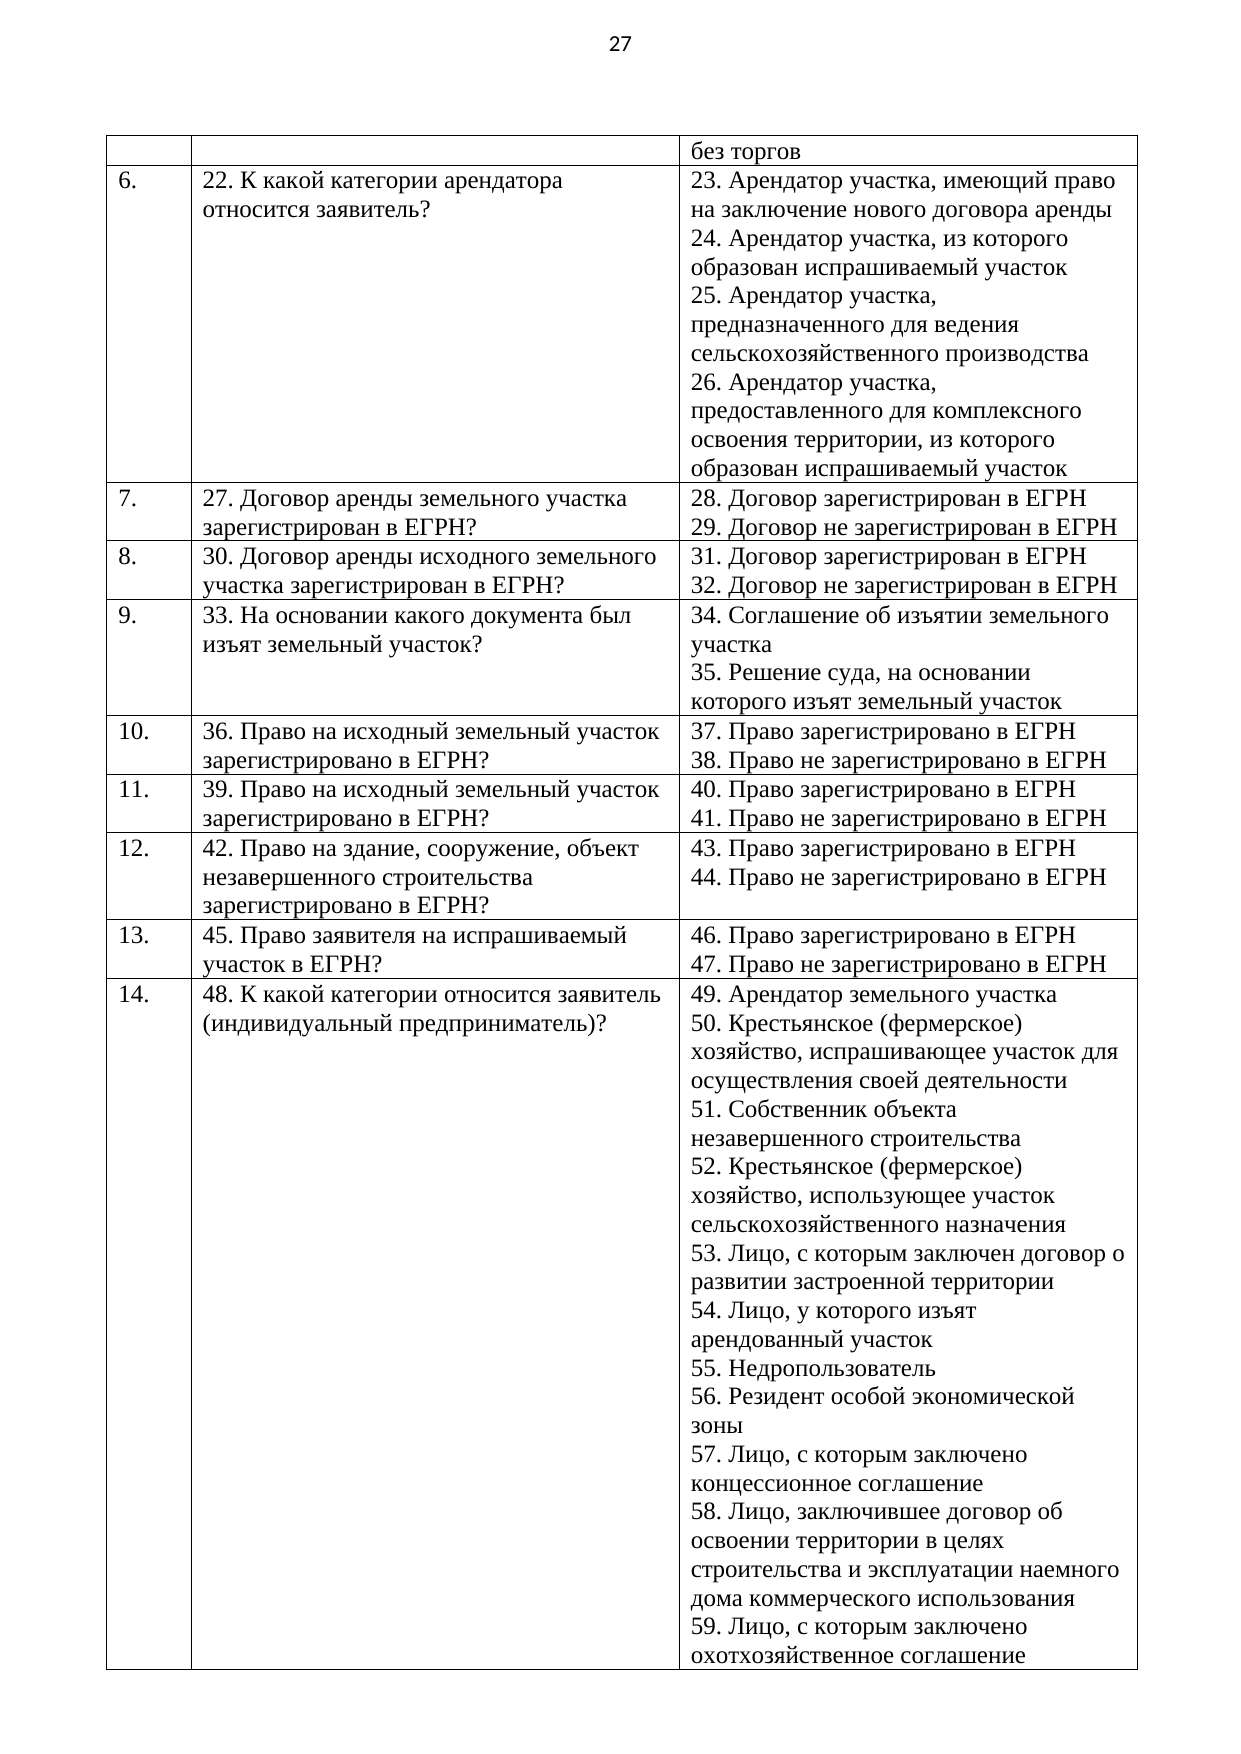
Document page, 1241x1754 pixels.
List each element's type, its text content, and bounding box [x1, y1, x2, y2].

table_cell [192, 136, 679, 164]
table_cell 13. [107, 920, 191, 978]
table_cell 30. Договор аренды исходного земельного участка зарегистрирован в ЕГРН? [192, 541, 679, 599]
table_cell 12. [107, 833, 191, 919]
table_cell 37. Право зарегистрировано в ЕГРН 38. Право не зарегистрировано в ЕГРН [680, 716, 1137, 773]
table_cell 40. Право зарегистрировано в ЕГРН 41. Право не зарегистрировано в ЕГРН [680, 775, 1137, 832]
table_cell 10. [107, 716, 191, 773]
table_cell 8. [107, 541, 191, 599]
table_cell 31. Договор зарегистрирован в ЕГРН 32. Договор не зарегистрирован в ЕГРН [680, 541, 1137, 599]
table_cell 7. [107, 483, 191, 540]
table_cell 33. На основании какого документа был изъят земельный участок? [192, 600, 679, 715]
table_cell 5. [107, 136, 191, 164]
table_cell 14. [107, 979, 191, 1669]
table_cell 36. Право на исходный земельный участок зарегистрировано в ЕГРН? [192, 716, 679, 773]
table_cell 42. Право на здание, сооружение, объект незавершенного строительства зарегистрировано в ЕГРН? [192, 833, 679, 919]
table_cell 9. [107, 600, 191, 715]
table_cell 45. Право заявителя на испрашиваемый участок в ЕГРН? [192, 920, 679, 978]
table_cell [680, 979, 1137, 1669]
table_cell 34. Соглашение об изъятии земельного участка 35. Решение суда, на основании которого изъят земельный участок [680, 600, 1137, 715]
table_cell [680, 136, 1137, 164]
table_cell 28. Договор зарегистрирован в ЕГРН 29. Договор не зарегистрирован в ЕГРН [680, 483, 1137, 540]
table_cell 27. Договор аренды земельного участка зарегистрирован в ЕГРН? [192, 483, 679, 540]
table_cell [192, 979, 679, 1669]
table_cell 43. Право зарегистрировано в ЕГРН 44. Право не зарегистрировано в ЕГРН [680, 833, 1137, 919]
table_cell 22. К какой категории арендатора относится заявитель? [192, 166, 679, 482]
table_cell 39. Право на исходный земельный участок зарегистрировано в ЕГРН? [192, 775, 679, 832]
table_cell 23. Арендатор участка, имеющий право на заключение нового договора аренды 24. Арендатор участка, из которого образован испрашиваемый участок 25. Арендатор участка, предназначенного для ведения сельскохозяйственного производства 26. Арендатор участка, предоставленного для комплексного освоения территории, из которого образован испрашиваемый участок [680, 166, 1137, 482]
table_cell 11. [107, 775, 191, 832]
table_cell 6. [107, 166, 191, 482]
table_cell 46. Право зарегистрировано в ЕГРН 47. Право не зарегистрировано в ЕГРН [680, 920, 1137, 978]
